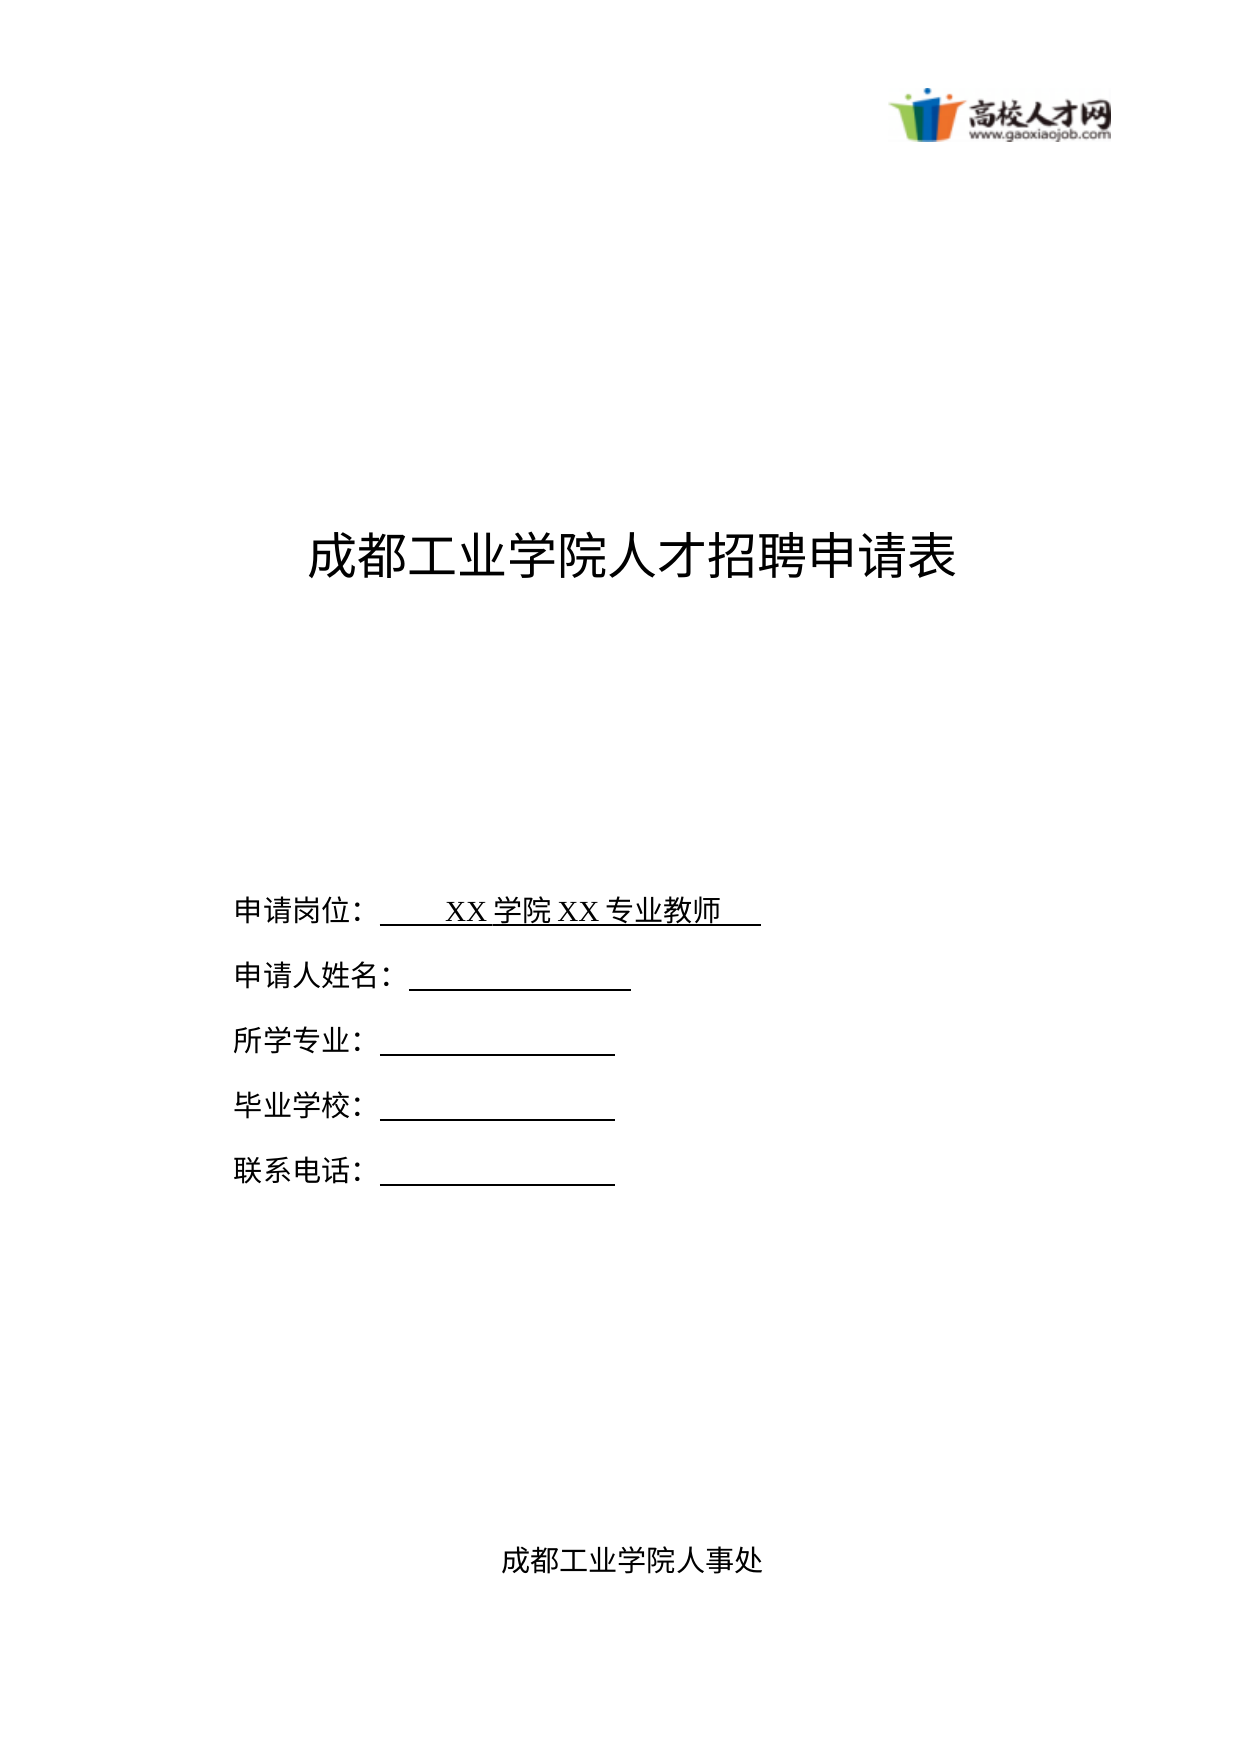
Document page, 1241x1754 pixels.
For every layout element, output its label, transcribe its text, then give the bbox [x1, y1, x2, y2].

text 申请人姓名： [153, 941, 1110, 1006]
text 成都工业学院人才招聘申请表 [153, 504, 1110, 601]
text 所学专业： [153, 1006, 1110, 1071]
text 联系电话： [153, 1136, 1110, 1201]
text 申请岗位： XX学院XX专业教师 [153, 876, 1110, 941]
text 成都工业学院人事处 [153, 1526, 1110, 1591]
text 毕业学校： [153, 1071, 1110, 1136]
picture [888, 88, 1111, 142]
